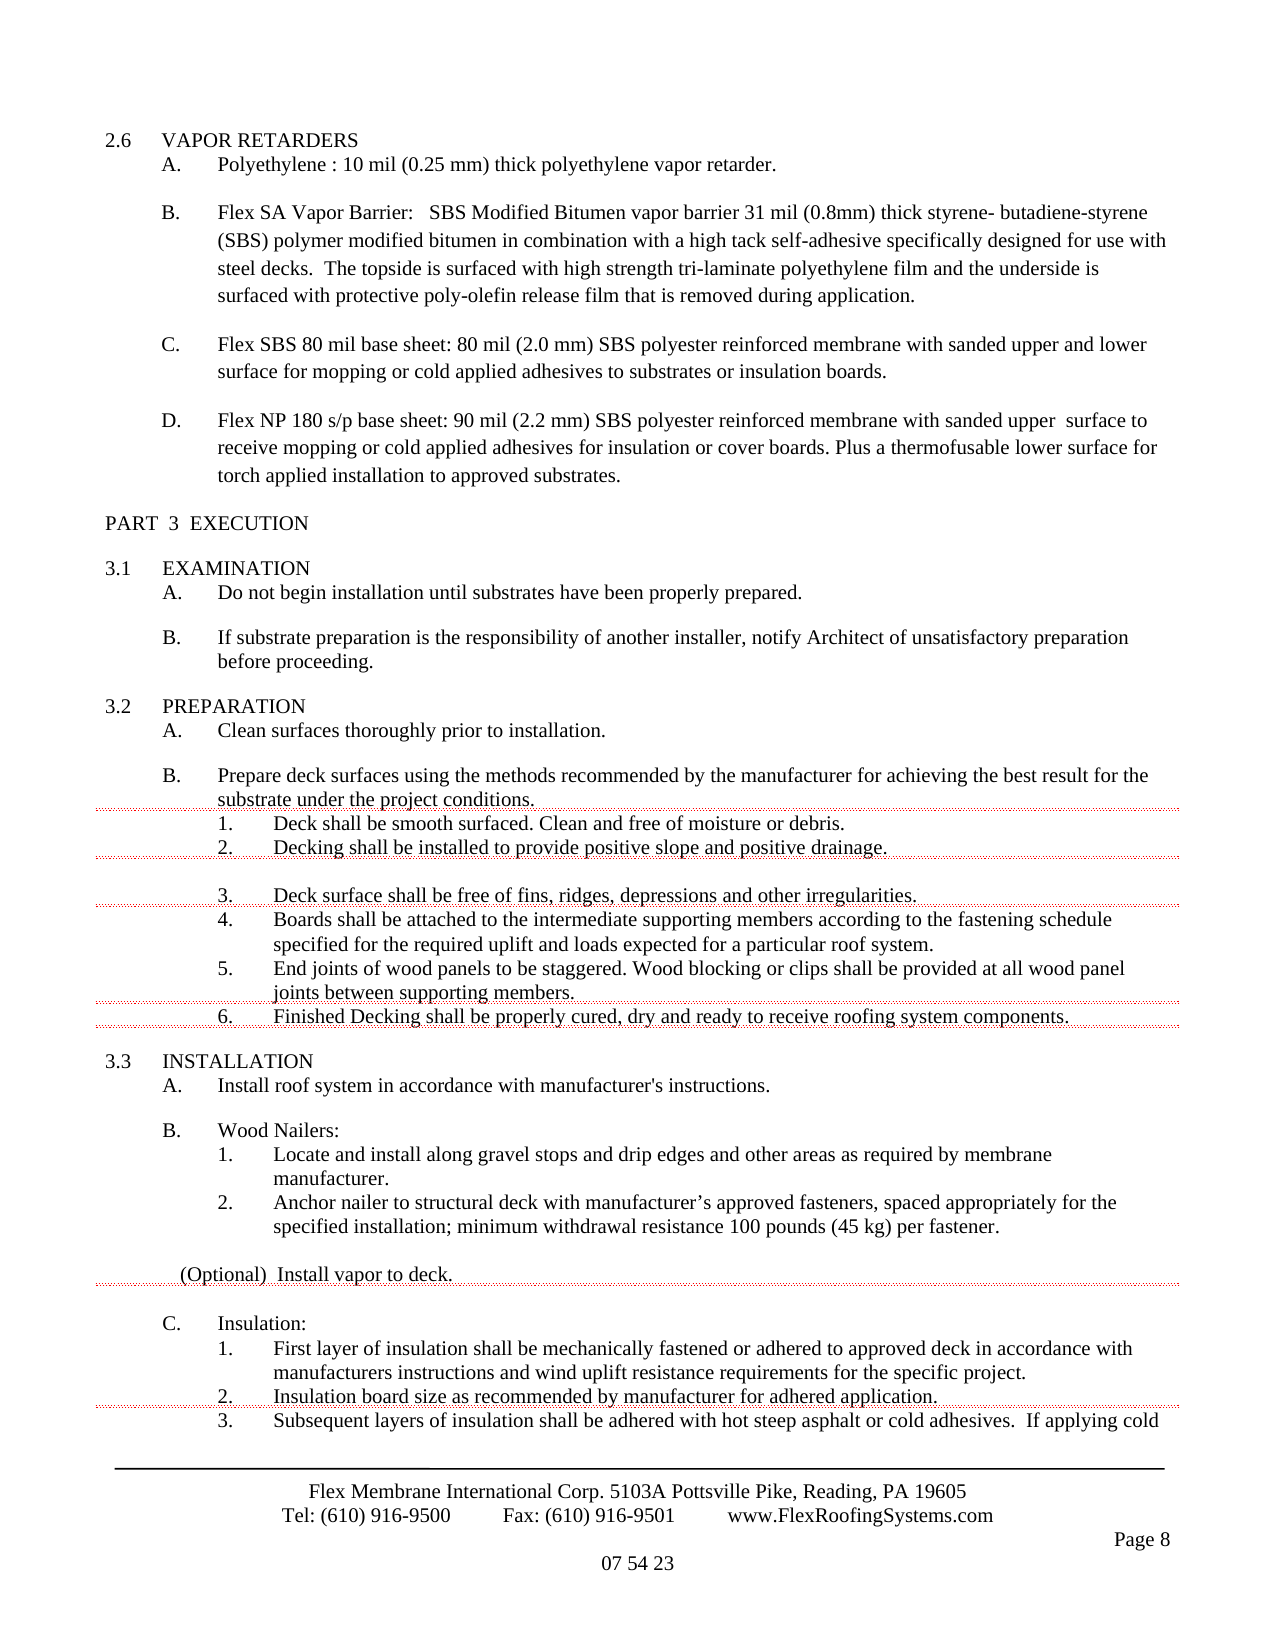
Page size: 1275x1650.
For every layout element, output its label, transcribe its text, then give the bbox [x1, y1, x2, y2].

list EXECUTION [105, 511, 1170, 535]
text A. Polyethylene : 10 mil (0.25 mm) thick polyethylene vapor retarder. [161, 152, 1170, 176]
list Deck surface shall be free of fins, ridges, depressions and other irregularities. [217, 883, 1170, 907]
list EXAMINATION [105, 556, 1170, 580]
list Locate and install along gravel stops and drip edges and other areas as required by membrane manufacturer. [217, 1142, 1170, 1190]
list Wood Nailers: [162, 1117, 1170, 1142]
list First layer of insulation shall be mechanically fastened or adhered to approved deck in accordance with manufacturers instructions and wind uplift resistance requirements for the specific project. [217, 1336, 1170, 1384]
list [217, 1408, 1170, 1432]
list Boards shall be attached to the intermediate supporting members according to the fastening schedule specified for the required uplift and loads expected for a particular roof system. [217, 907, 1170, 956]
list INSTALLATION [105, 1048, 1170, 1073]
list If substrate preparation is the responsibility of another installer, notify Architect of unsatisfactory preparation before proceeding. [162, 625, 1170, 673]
list Insulation: [162, 1307, 1170, 1336]
text D. Flex NP 180 s/p base sheet: 90 mil (2.2 mm) SBS polyester reinforced membrane with sanded upper surface to receive mopping or cold applied adhesives for insulation or cover boards. Plus a thermofusable lower surface for torch applied installation to approved substrates. [161, 408, 1170, 487]
list Insulation board size as recommended by manufacturer for adhered application. [217, 1384, 1170, 1408]
list Prepare deck surfaces using the methods recommended by the manufacturer for achieving the best result for the substrate under the project conditions. [162, 763, 1170, 811]
text 2.6 VAPOR RETARDERS [105, 128, 1170, 152]
list Deck shall be smooth surfaced. Clean and free of moisture or debris. [217, 811, 1170, 835]
list PREPARATION [105, 694, 1170, 718]
list Anchor nailer to structural deck with manufacturer’s approved fasteners, spaced appropriately for the specified installation; minimum withdrawal resistance 100 pounds (45 kg) per fastener. [217, 1190, 1170, 1238]
text B. Flex SA Vapor Barrier: SBS Modified Bitumen vapor barrier 31 mil (0.8mm) thick styrene- butadiene-styrene (SBS) polymer modified bitumen in combination with a high tack self-adhesive specifically designed for use with steel decks. The topside is surfaced with high strength tri-laminate polyethylene film and the underside is surfaced with protective poly-olefin release film that is removed during application. [161, 200, 1170, 307]
list Decking shall be installed to provide positive slope and positive drainage. [217, 835, 1170, 859]
list Install roof system in accordance with manufacturer's instructions. [162, 1073, 1170, 1097]
text C. Flex SBS 80 mil base sheet: 80 mil (2.0 mm) SBS polyester reinforced membrane with sanded upper and lower surface for mopping or cold applied adhesives to substrates or insulation boards. [161, 332, 1170, 383]
text (Optional) Install vapor to deck. [105, 1262, 1170, 1286]
list Clean surfaces thoroughly prior to installation. [162, 718, 1170, 742]
list Do not begin installation until substrates have been properly prepared. [162, 580, 1170, 604]
list End joints of wood panels to be staggered. Wood blocking or clips shall be provided at all wood panel joints between supporting members. [217, 956, 1170, 1004]
list Finished Decking shall be properly cured, dry and ready to receive roofing system components. [217, 1004, 1170, 1028]
